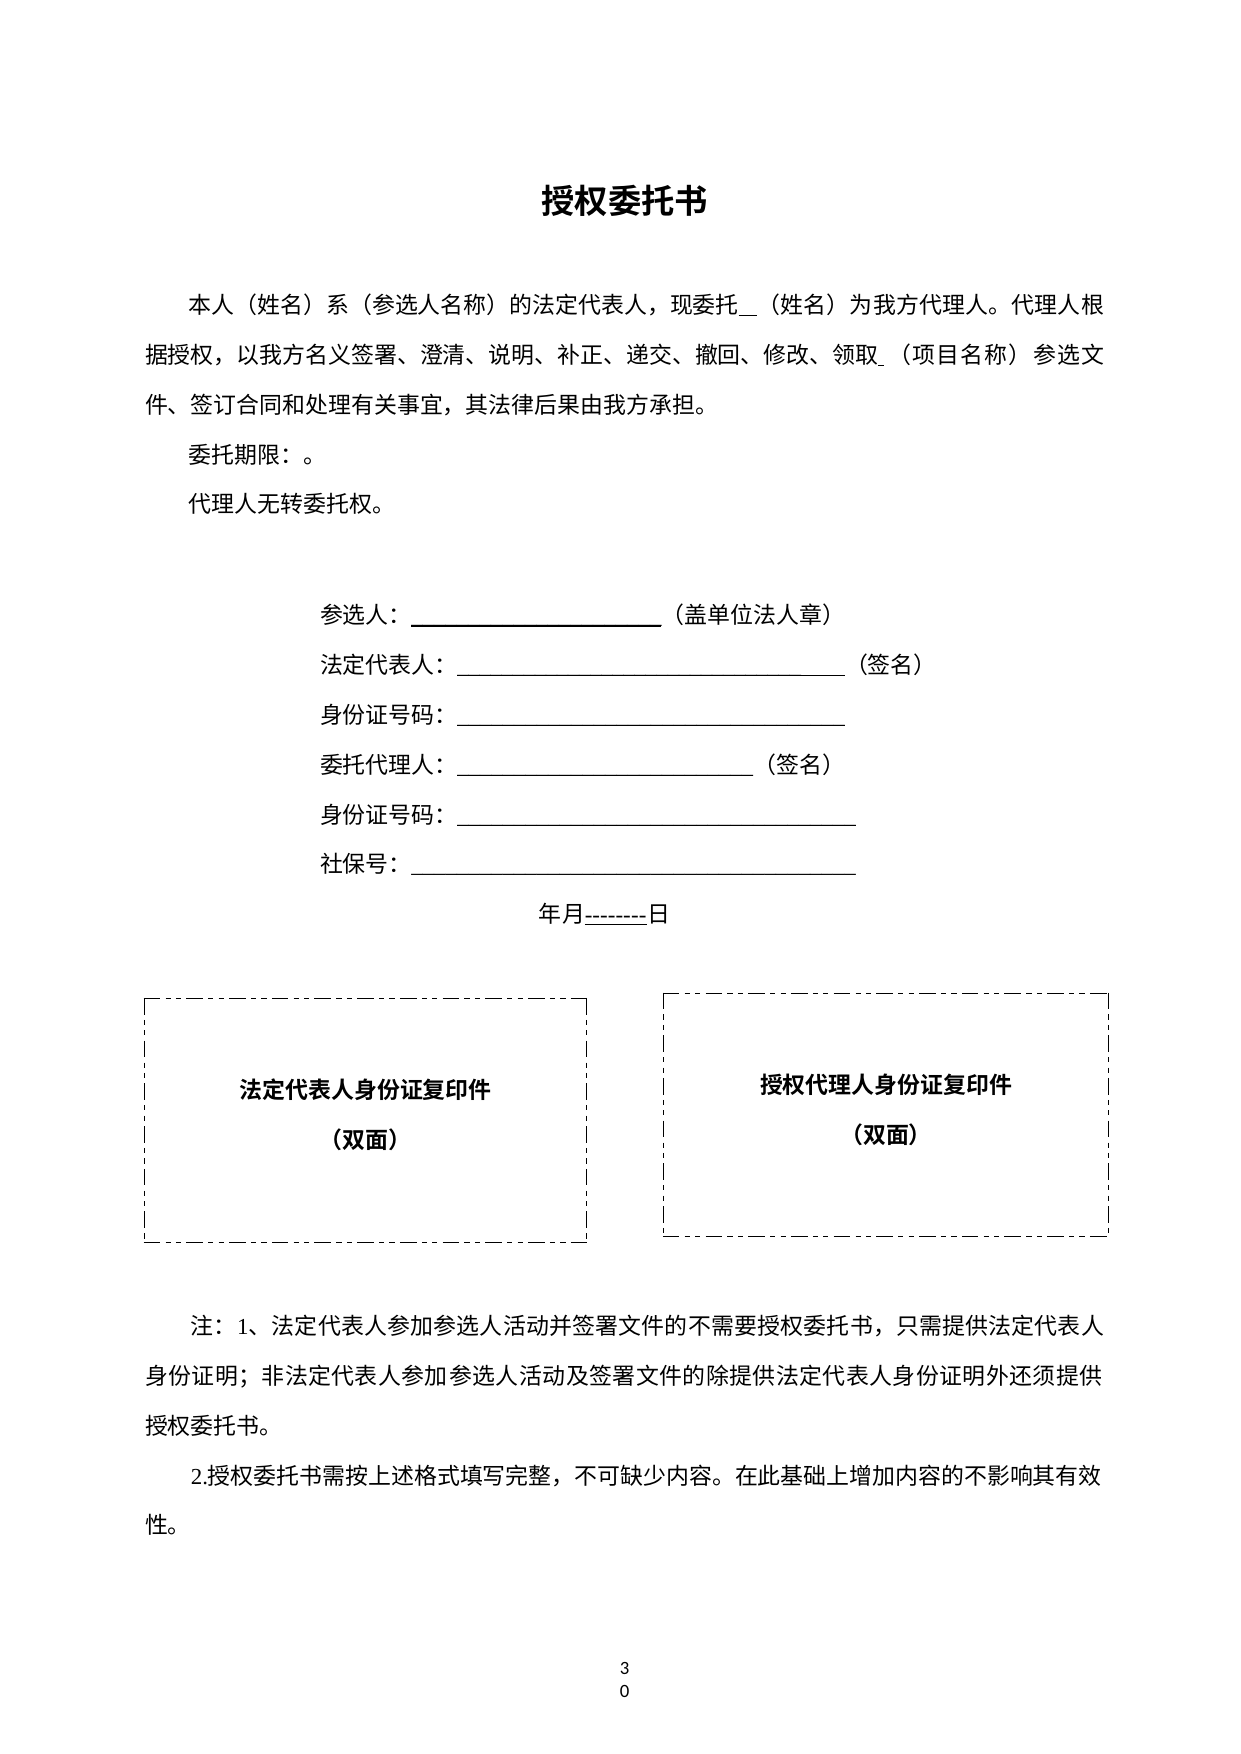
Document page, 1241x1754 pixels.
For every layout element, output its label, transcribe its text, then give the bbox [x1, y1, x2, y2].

table_header 法定代表人身份证复印件 （双面） [144, 998, 587, 1242]
text 年 月 日 [145, 896, 1104, 929]
text 本人（姓名）系（参选人名称）的法定代表人，现委托 （姓名）为我方代理人。代理人根据授权，以我方名义签署、澄清、说明、补正、递交、撤回、修改、领取 （项目名称）参选文件、签订合同和处理有关事宜，其法律后果由我方承担。 [145, 287, 1104, 420]
text 注：1、法定代表人参加参选人活动并签署文件的不需要授权委托书，只需提供法定代表人身份证明；非法定代表人参加参选人活动及签署文件的除提供法定代表人身份证明外还须提供授权委托书。 [145, 1308, 1104, 1441]
text 2.授权委托书需按上述格式填写完整，不可缺少内容。在此基础上增加内容的不影响其有效性。 [145, 1457, 1104, 1541]
text 委托代理人： （签名） [145, 747, 1104, 780]
text 代理人无转委托权。 [145, 486, 1104, 519]
text 身份证号码： [145, 796, 1104, 830]
text 身份证号码： [145, 697, 1104, 730]
text 社保号： [145, 846, 1104, 879]
table_header 授权代理人身份证复印件 （双面） [663, 993, 1108, 1236]
text 参选人： （盖单位法人章） [145, 597, 1104, 631]
text 委托期限：。 [145, 436, 1104, 470]
text 授权委托书 [145, 175, 1104, 223]
text 法定代表人： （签名） [145, 647, 1104, 680]
